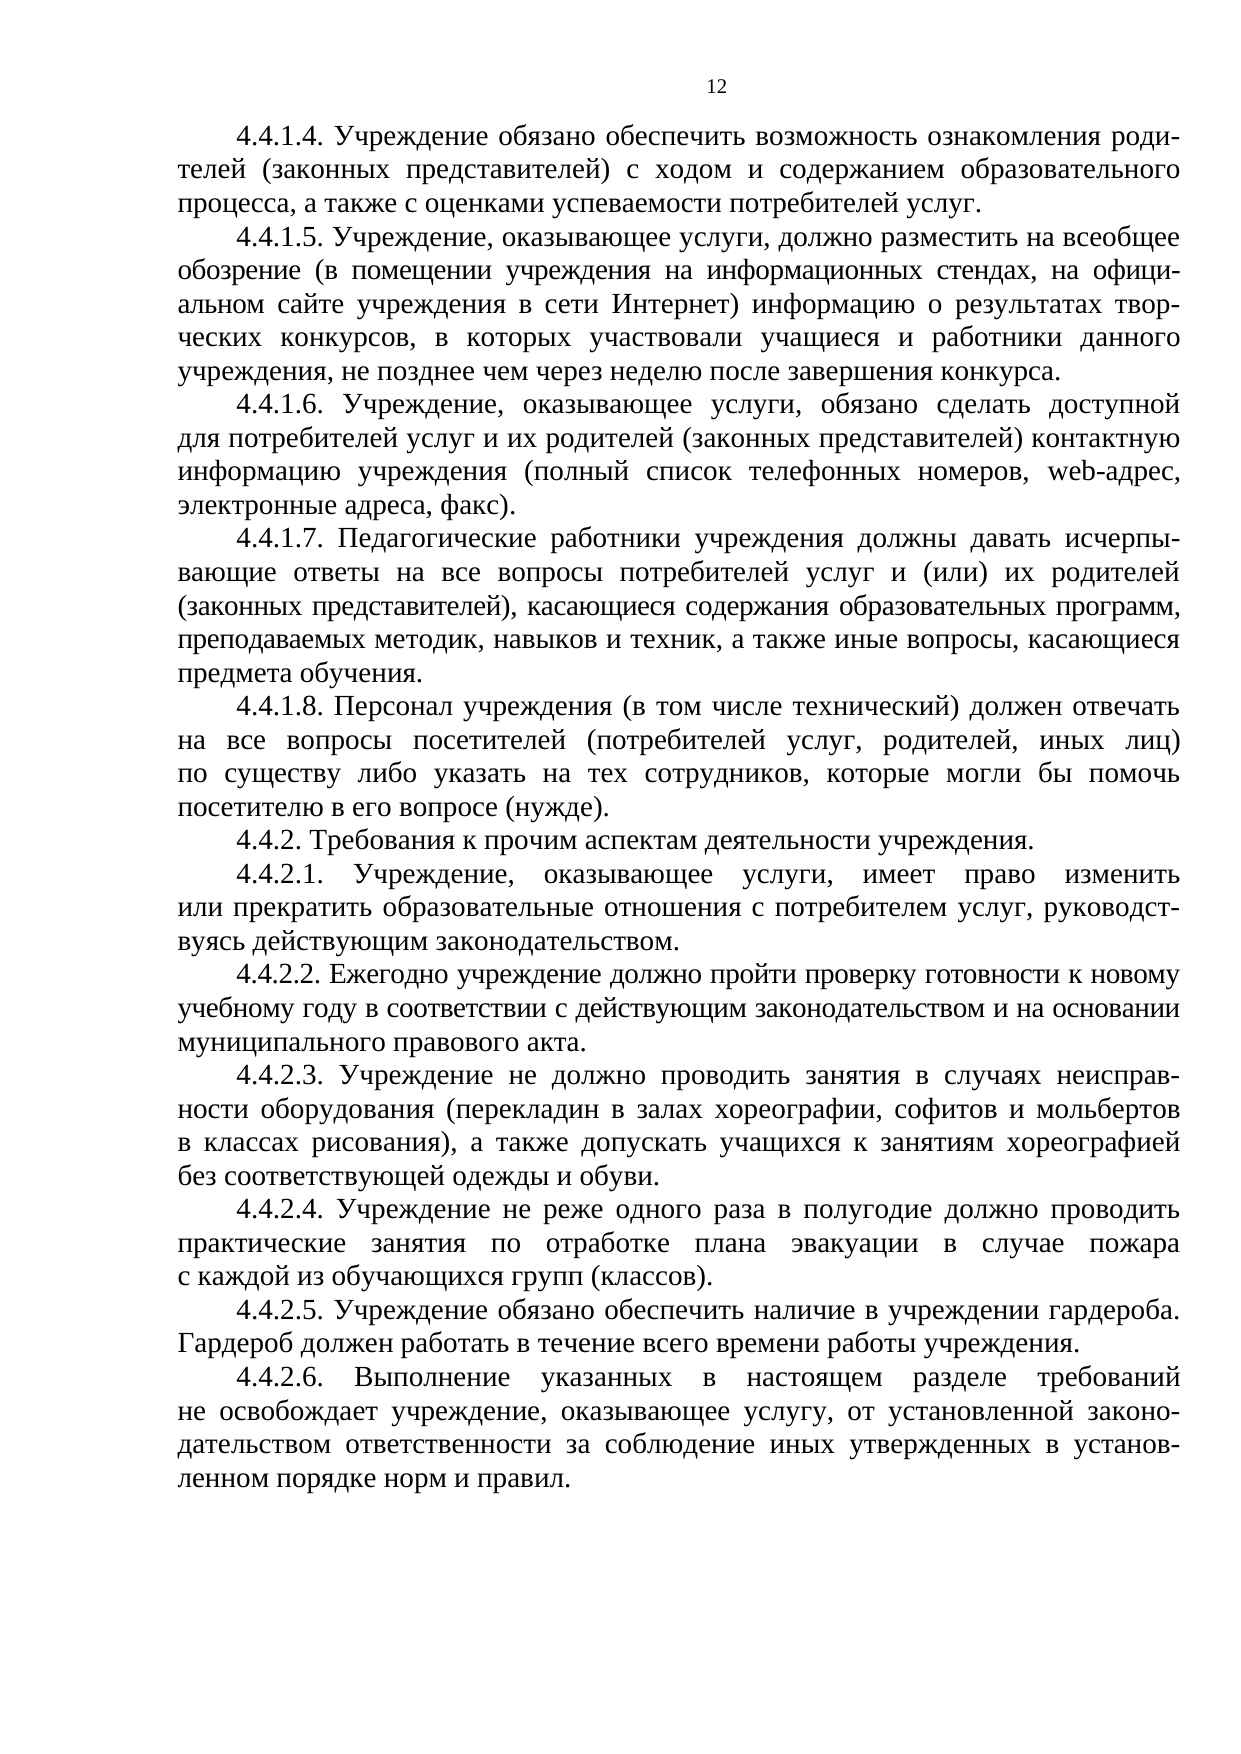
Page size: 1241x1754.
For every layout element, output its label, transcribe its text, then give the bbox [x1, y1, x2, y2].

list 4.4.2.5. Учреждение обязано обеспечить наличие в учреждении гардероба. Гардероб должен работать в течение всего времени работы учреждения. [177, 1292, 1181, 1359]
list 4.4.2.6. Выполнение указанных в настоящем разделе требований не освобождает учреждение, оказывающее услугу, от установленной законо-дательством ответственности за соблюдение иных утвержденных в установ-ленном порядке норм и правил. [177, 1359, 1181, 1493]
list 4.4.1.7. Педагогические работники учреждения должны давать исчерпы-вающие ответы на все вопросы потребителей услуг и (или) их родителей (законных представителей), касающиеся содержания образовательных программ, преподаваемых методик, навыков и техник, а также иные вопросы, касающиеся предмета обучения. [177, 521, 1181, 688]
list 4.4.1.6. Учреждение, оказывающее услуги, обязано сделать доступной для потребителей услуг и их родителей (законных представителей) контактную информацию учреждения (полный список телефонных номеров, web-адрес, электронные адреса, факс). [177, 386, 1181, 521]
list 4.4.2.2. Ежегодно учреждение должно пройти проверку готовности к новому учебному году в соответствии с действующим законодательством и на основании муниципального правового акта. [177, 957, 1181, 1057]
list 4.4.1.5. Учреждение, оказывающее услуги, должно разместить на всеобщее обозрение (в помещении учреждения на информационных стендах, на офици-альном сайте учреждения в сети Интернет) информацию о результатах твор-ческих конкурсов, в которых участвовали учащиеся и работники данного учреждения, не позднее чем через неделю после завершения конкурса. [177, 219, 1181, 386]
list 4.4.2. Требования к прочим аспектам деятельности учреждения. [177, 822, 1181, 856]
list 4.4.1.8. Персонал учреждения (в том числе технический) должен отвечать на все вопросы посетителей (потребителей услуг, родителей, иных лиц) по существу либо указать на тех сотрудников, которые могли бы помочь посетителю в его вопросе (нужде). [177, 688, 1181, 822]
list 4.4.2.1. Учреждение, оказывающее услуги, имеет право изменить или прекратить образовательные отношения с потребителем услуг, руководст-вуясь действующим законодательством. [177, 856, 1181, 957]
list 4.4.1.4. Учреждение обязано обеспечить возможность ознакомления роди-телей (законных представителей) с ходом и содержанием образовательного процесса, а также с оценками успеваемости потребителей услуг. [177, 118, 1181, 219]
list 4.4.2.4. Учреждение не реже одного раза в полугодие должно проводить практические занятия по отработке плана эвакуации в случае пожара с каждой из обучающихся групп (классов). [177, 1191, 1181, 1292]
list 4.4.2.3. Учреждение не должно проводить занятия в случаях неисправ-ности оборудования (перекладин в залах хореографии, софитов и мольбертов в классах рисования), а также допускать учащихся к занятиям хореографией без соответствующей одежды и обуви. [177, 1057, 1181, 1191]
